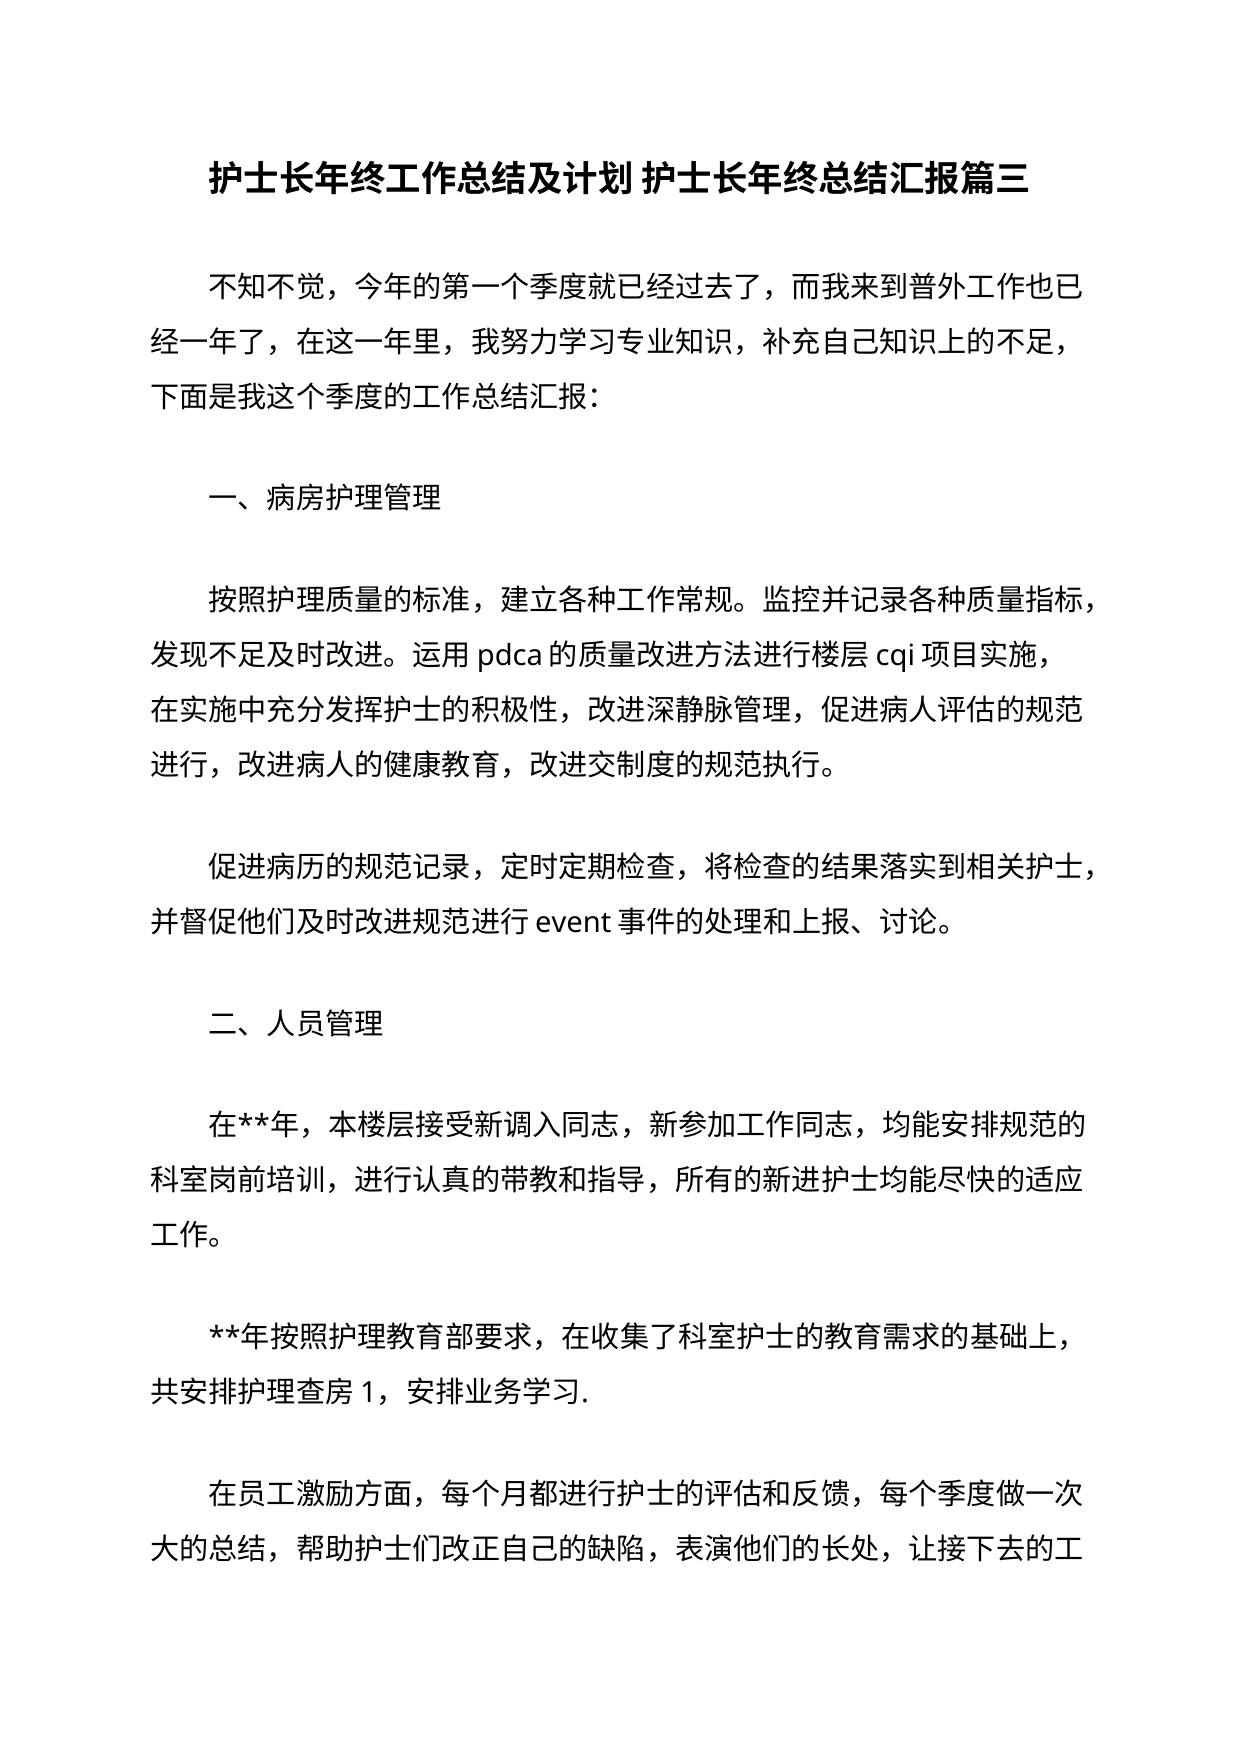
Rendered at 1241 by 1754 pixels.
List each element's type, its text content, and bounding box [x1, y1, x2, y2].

text 一、病房护理管理 [150, 475, 1090, 517]
text 二、人员管理 [150, 1000, 1090, 1042]
text 不知不觉，今年的第一个季度就已经过去了，而我来到普外工作也已经一年了，在这一年里，我努力学习专业知识，补充自己知识上的不足，下面是我这个季度的工作总结汇报： [150, 263, 1090, 416]
text 促进病历的规范记录，定时定期检查，将检查的结果落实到相关护士，并督促他们及时改进规范进行event事件的处理和上报、讨论。 [150, 843, 1090, 941]
text **年按照护理教育部要求，在收集了科室护士的教育需求的基础上，共安排护理查房1，安排业务学习. [150, 1314, 1090, 1411]
text 护士长年终工作总结及计划 护士长年终总结汇报篇三 [150, 150, 1090, 201]
text 在**年，本楼层接受新调入同志，新参加工作同志，均能安排规范的科室岗前培训，进行认真的带教和指导，所有的新进护士均能尽快的适应工作。 [150, 1102, 1090, 1254]
text 按照护理质量的标准，建立各种工作常规。监控并记录各种质量指标，发现不足及时改进。运用pdca的质量改进方法进行楼层cqi项目实施，在实施中充分发挥护士的积极性，改进深静脉管理，促进病人评估的规范进行，改进病人的健康教育，改进交制度的规范执行。 [150, 577, 1090, 784]
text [150, 1471, 1090, 1568]
